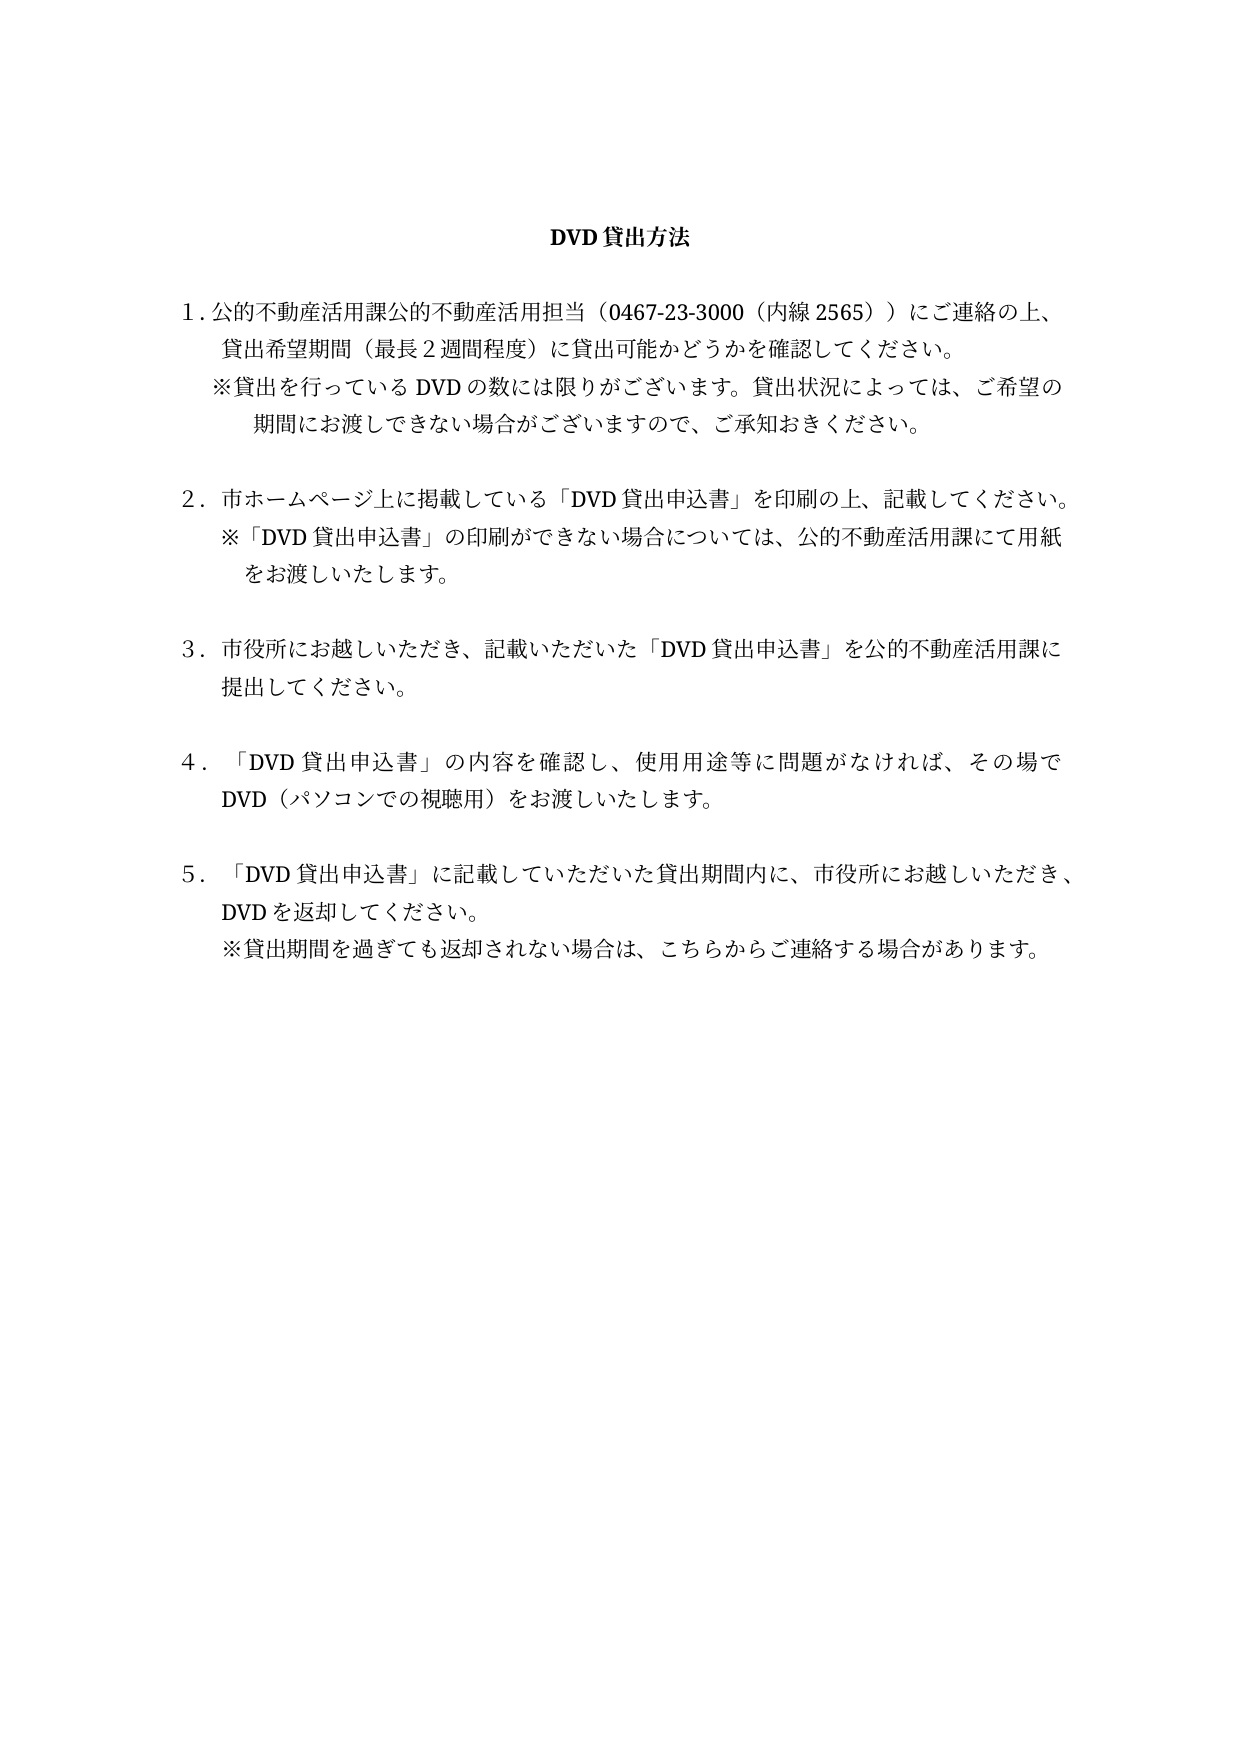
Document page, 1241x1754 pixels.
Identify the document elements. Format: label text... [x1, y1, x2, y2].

text ※貸出を行っているDVDの数には限りがございます。貸出状況によっては、ご希望の期間にお渡しできない場合がございますので、ご承知おきください。 [177, 367, 1063, 442]
text DVD貸出方法 [177, 217, 1063, 254]
text ※貸出期間を過ぎても返却されない場合は、こちらからご連絡する場合があります。 [177, 929, 1063, 967]
text １. 公的不動産活用課公的不動産活用担当（0467-23-3000（内線2565））にご連絡の上、貸出希望期間（最長２週間程度）に貸出可能かどうかを確認してください。 [177, 292, 1063, 367]
text ※「DVD貸出申込書」の印刷ができない場合については、公的不動産活用課にて用紙をお渡しいたします。 [221, 517, 1063, 592]
text ３．市役所にお越しいただき、記載いただいた「DVD貸出申込書」を公的不動産活用課に提出してください。 [177, 629, 1063, 704]
text ４．「DVD貸出申込書」の内容を確認し、使用用途等に問題がなければ、その場でDVD（パソコンでの視聴用）をお渡しいたします。 [177, 742, 1063, 817]
text ２．市ホームページ上に掲載している「DVD貸出申込書」を印刷の上、記載してください。 [177, 479, 1063, 517]
text ５．「DVD貸出申込書」に記載していただいた貸出期間内に、市役所にお越しいただき、DVDを返却してください。 [177, 854, 1063, 929]
